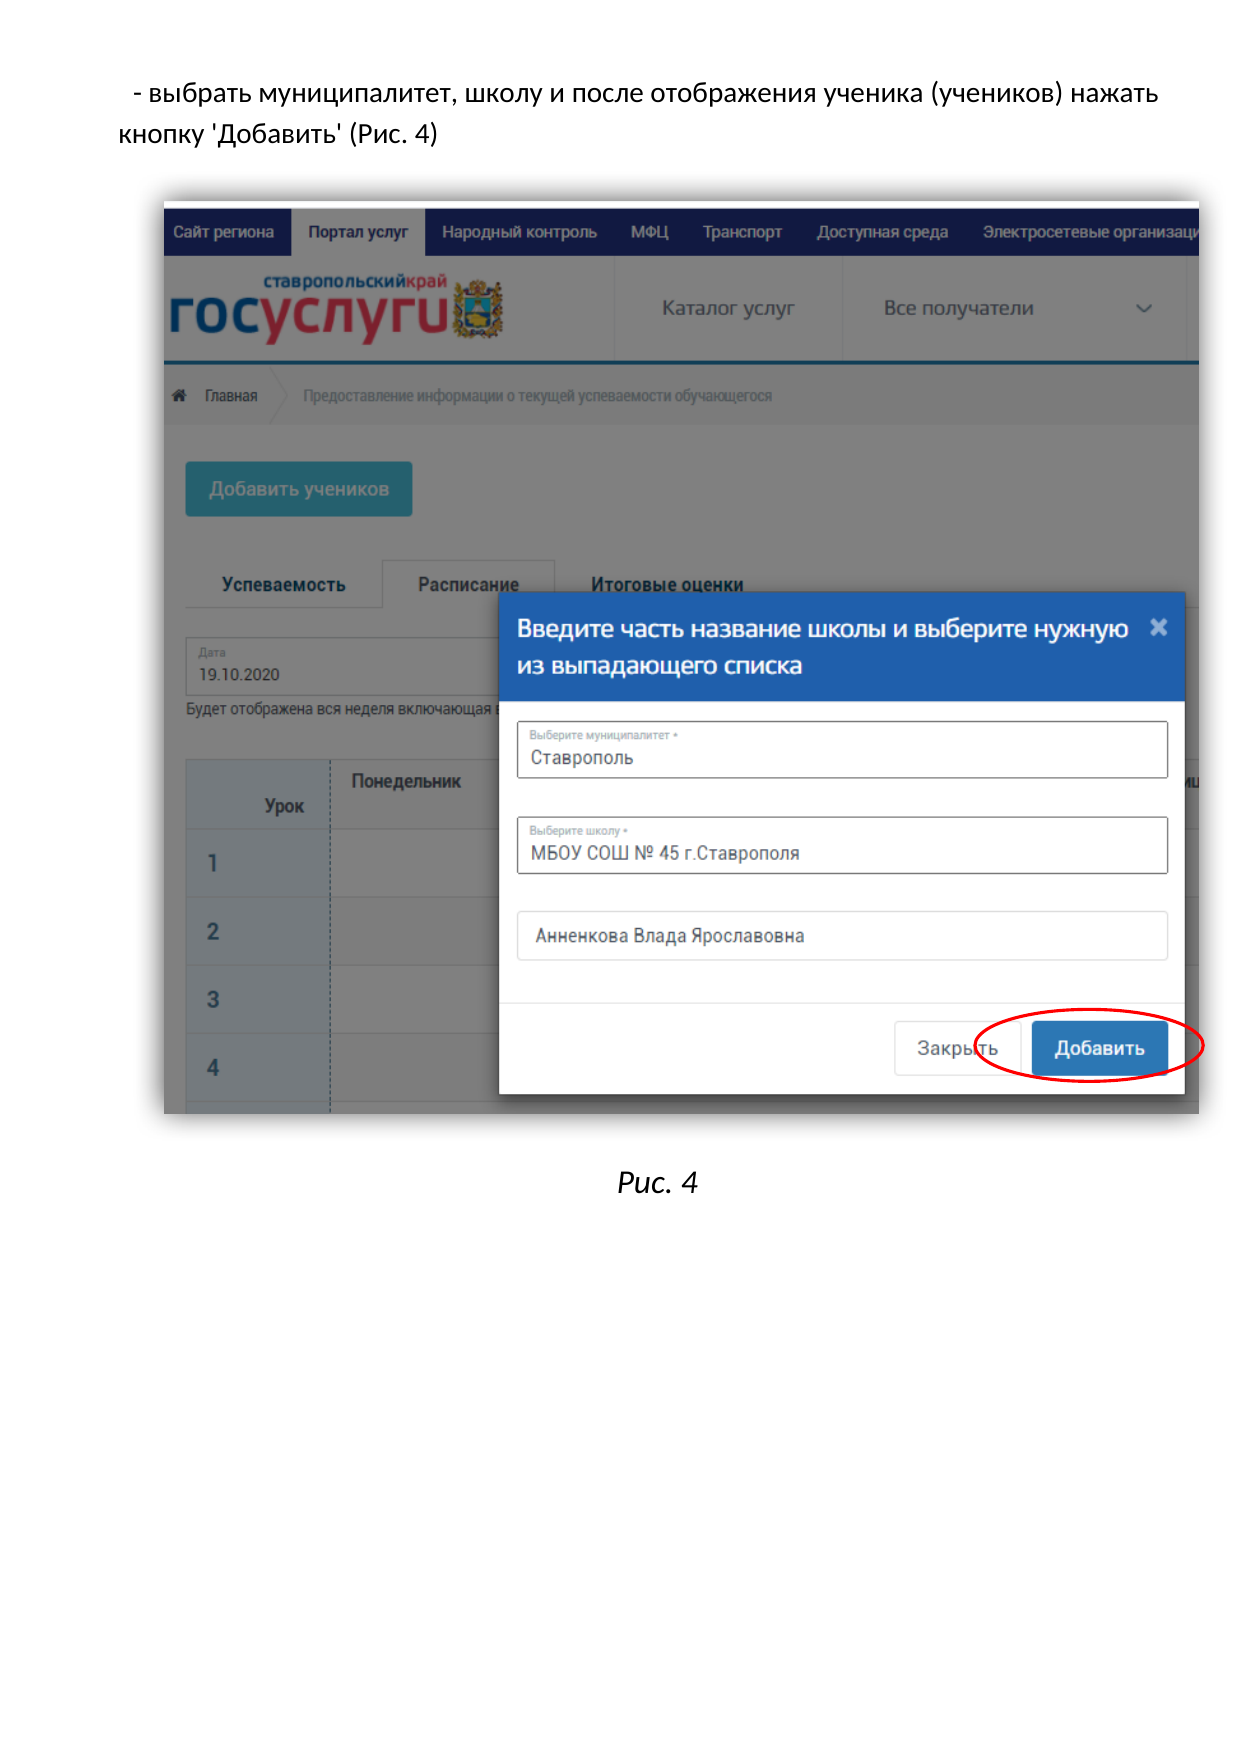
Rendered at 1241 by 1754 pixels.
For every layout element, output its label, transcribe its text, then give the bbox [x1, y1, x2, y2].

text Рис. 4 [118, 1161, 1181, 1202]
picture [164, 201, 1199, 1114]
text - выбрать муниципалитет, школу и после отображения ученика (учеников) нажать кнопку 'Добавить' (Рис. 4) [118, 74, 1181, 150]
picture [977, 1011, 1199, 1079]
